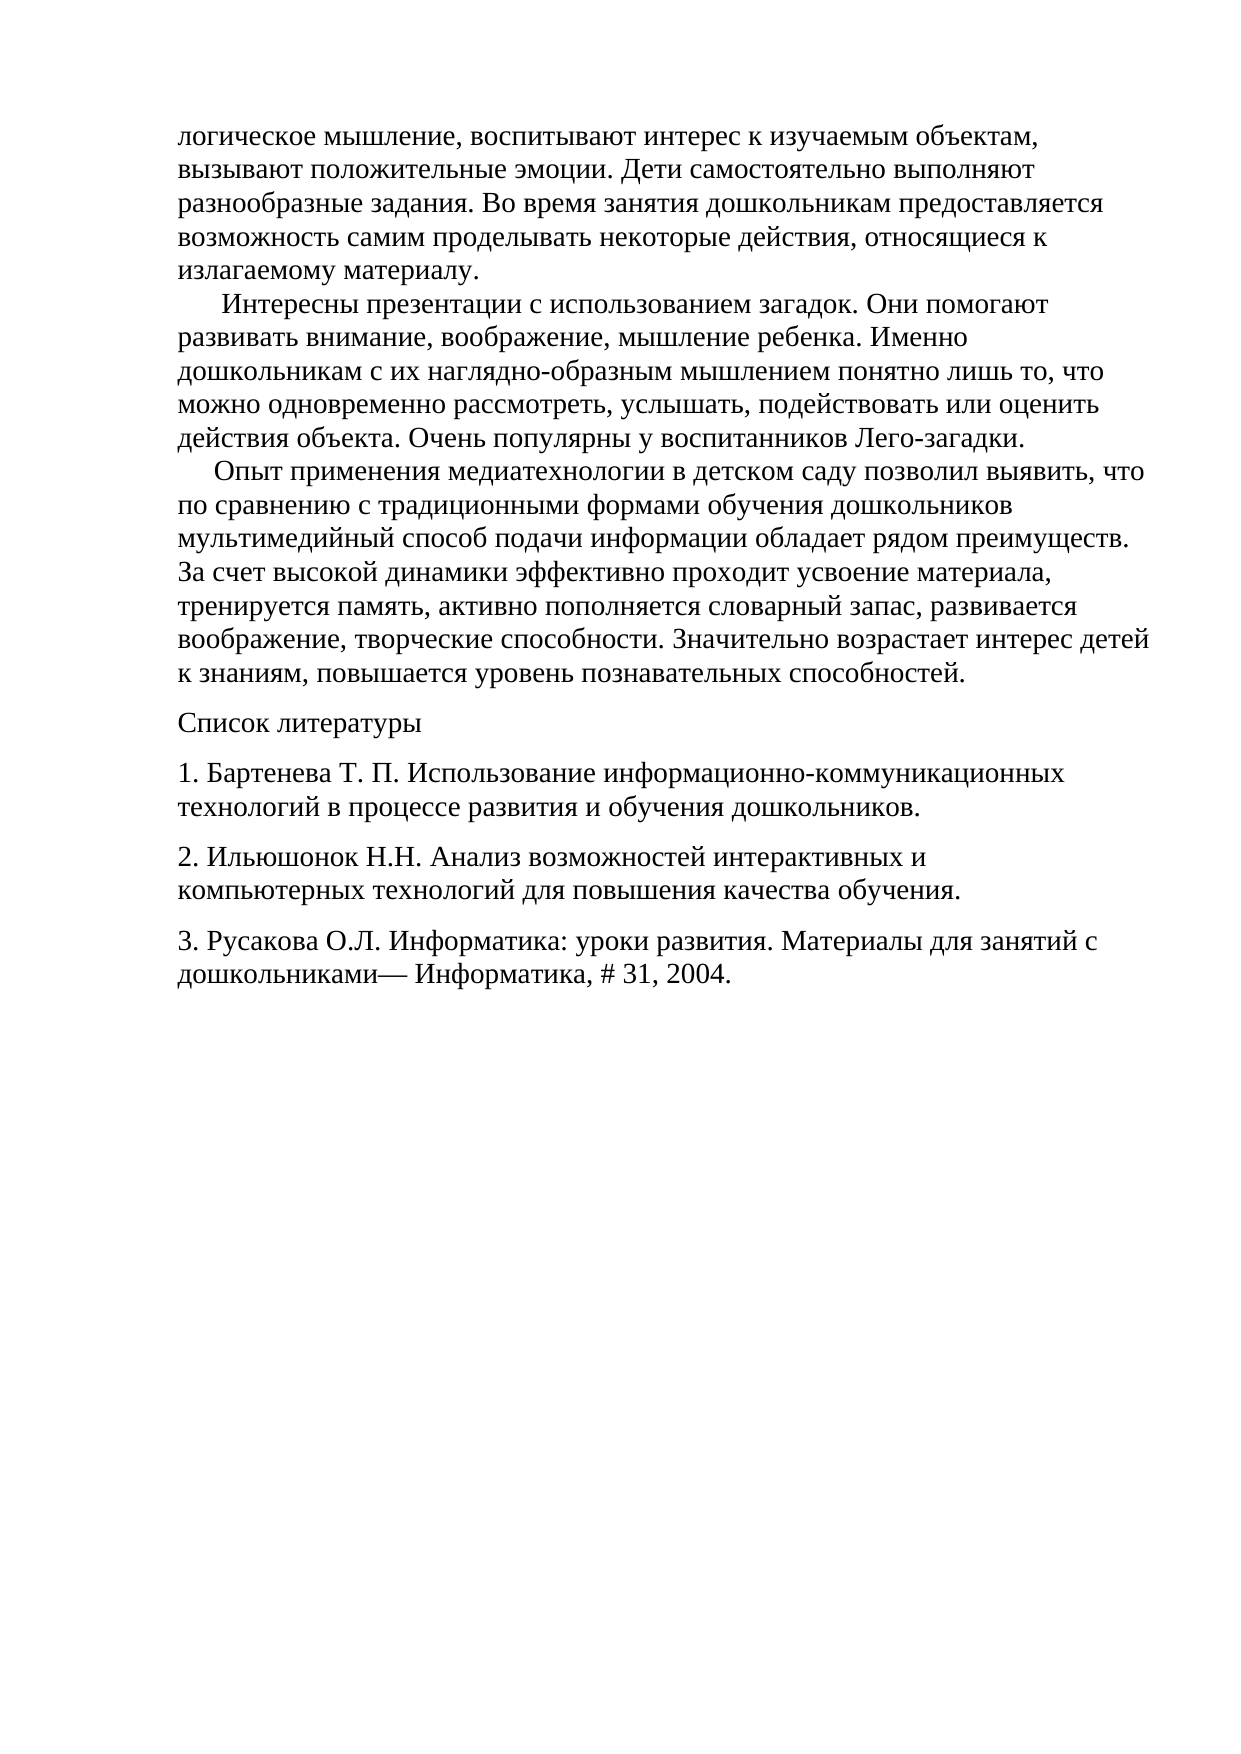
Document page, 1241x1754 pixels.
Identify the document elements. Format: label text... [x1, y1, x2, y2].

text 2. Ильюшонок Н.Н. Анализ возможностей интерактивных и компьютерных технологий для повышения качества обучения. [177, 839, 1152, 906]
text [177, 118, 1152, 688]
text 3. Русакова О.Л. Информатика: уроки развития. Материалы для занятий с дошкольниками— Информатика, # 31, 2004. [177, 923, 1152, 990]
text 1. Бартенева Т. П. Использование информационно-коммуникационных технологий в процессе развития и обучения дошкольников. [177, 755, 1152, 822]
text Список литературы [177, 705, 1152, 738]
